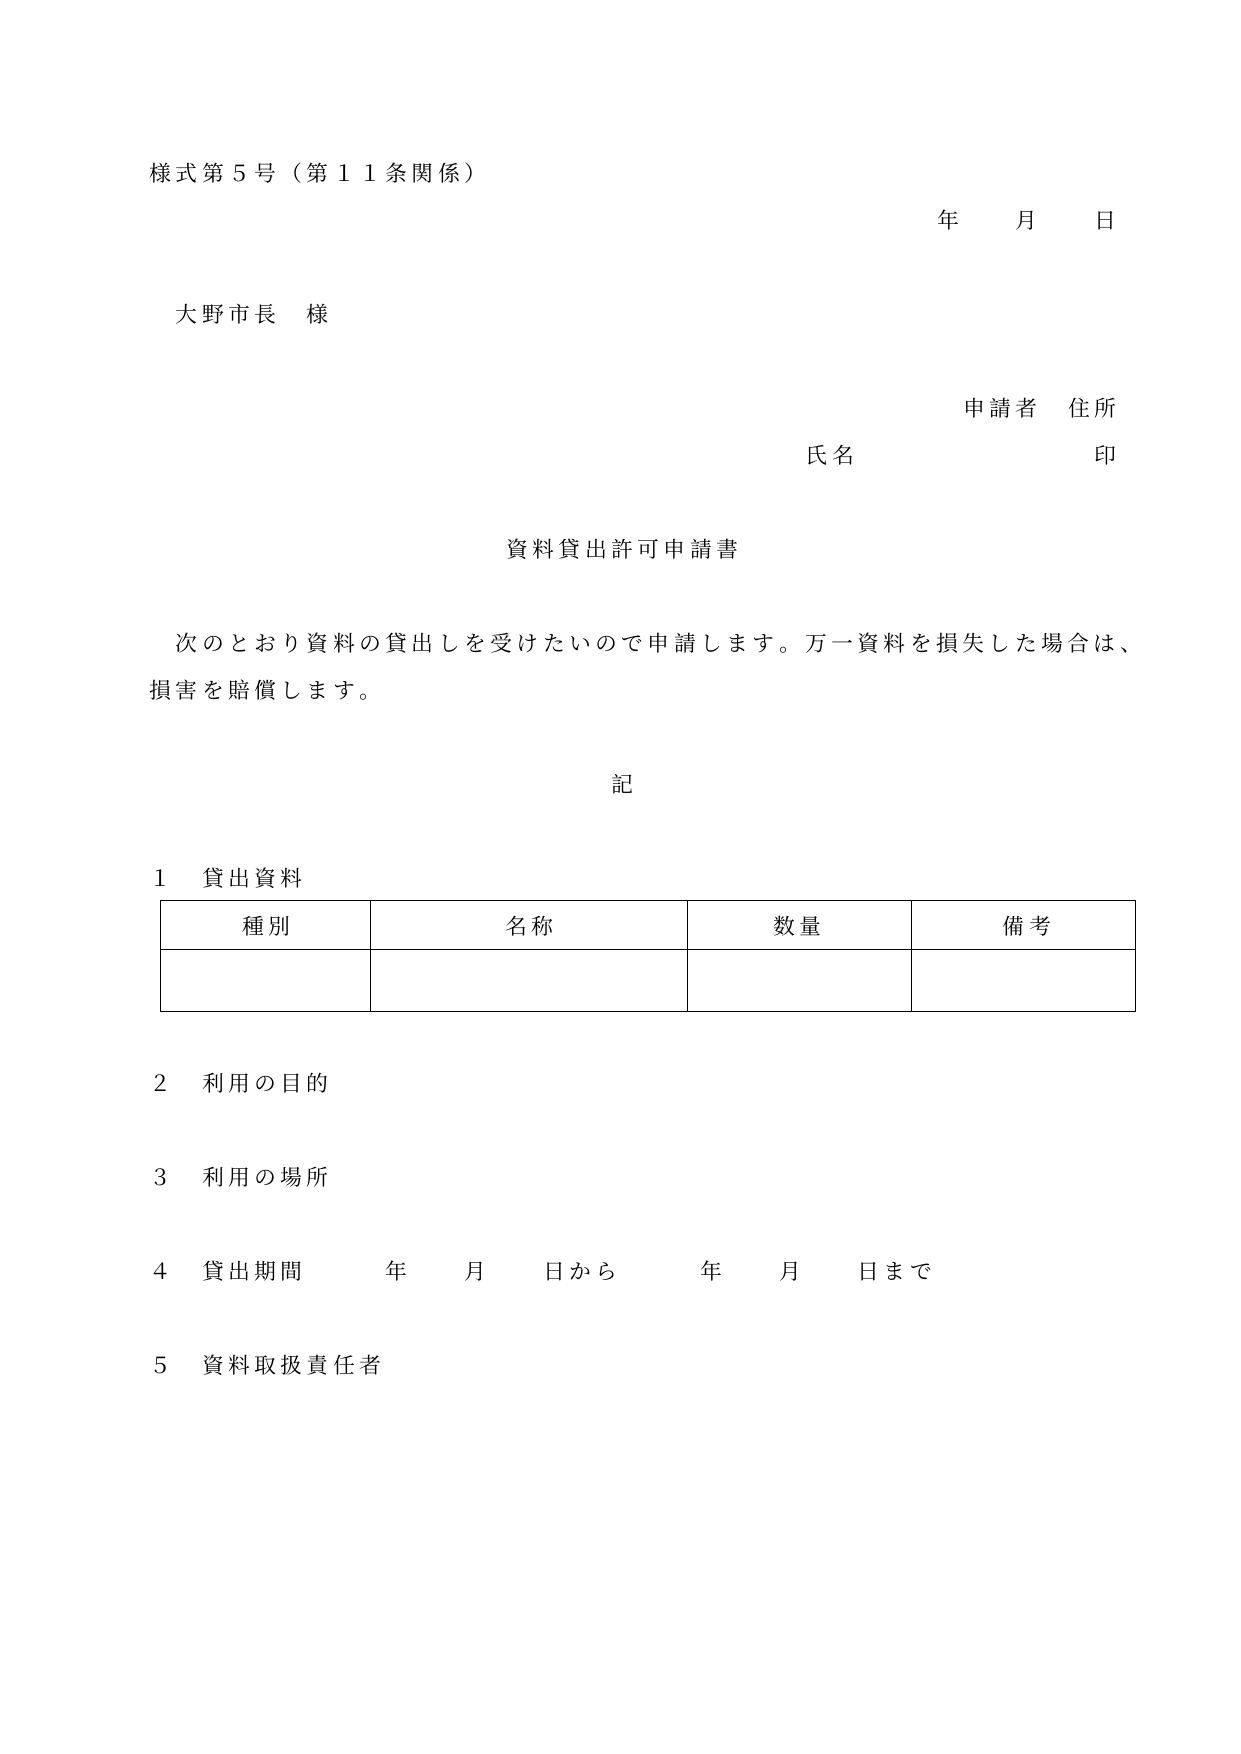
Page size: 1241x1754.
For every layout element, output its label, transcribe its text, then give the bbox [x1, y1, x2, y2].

table_header 備考 [912, 901, 1135, 948]
text 資料貸出許可申請書 [149, 524, 1099, 572]
text ２ 利用の目的 [149, 1059, 1099, 1106]
text ５ 資料取扱責任者 [149, 1341, 1099, 1388]
table_header 数量 [688, 901, 911, 948]
text ４ 貸出期間 年 月 日から 年 月 日まで [149, 1247, 1099, 1294]
text 大野市長 様 [149, 290, 1121, 337]
text 年 月 日 [149, 196, 1121, 243]
table_header 名称 [371, 901, 687, 948]
text 様式第５号（第１１条関係） [149, 149, 1121, 196]
text 氏名 印 [149, 431, 1121, 478]
text ３ 利用の場所 [149, 1153, 1099, 1200]
table_cell [912, 950, 1135, 1011]
text 次のとおり資料の貸出しを受けたいので申請します。万一資料を損失した場合は、損害を賠償します。 [149, 618, 1121, 712]
table_header 種別 [161, 901, 370, 948]
table_cell [688, 950, 911, 1011]
text 記 [149, 759, 1099, 806]
text １ 貸出資料 [149, 853, 1099, 900]
text 申請者 住所 [149, 384, 1121, 431]
table_cell [161, 950, 370, 1011]
table_cell [371, 950, 687, 1011]
